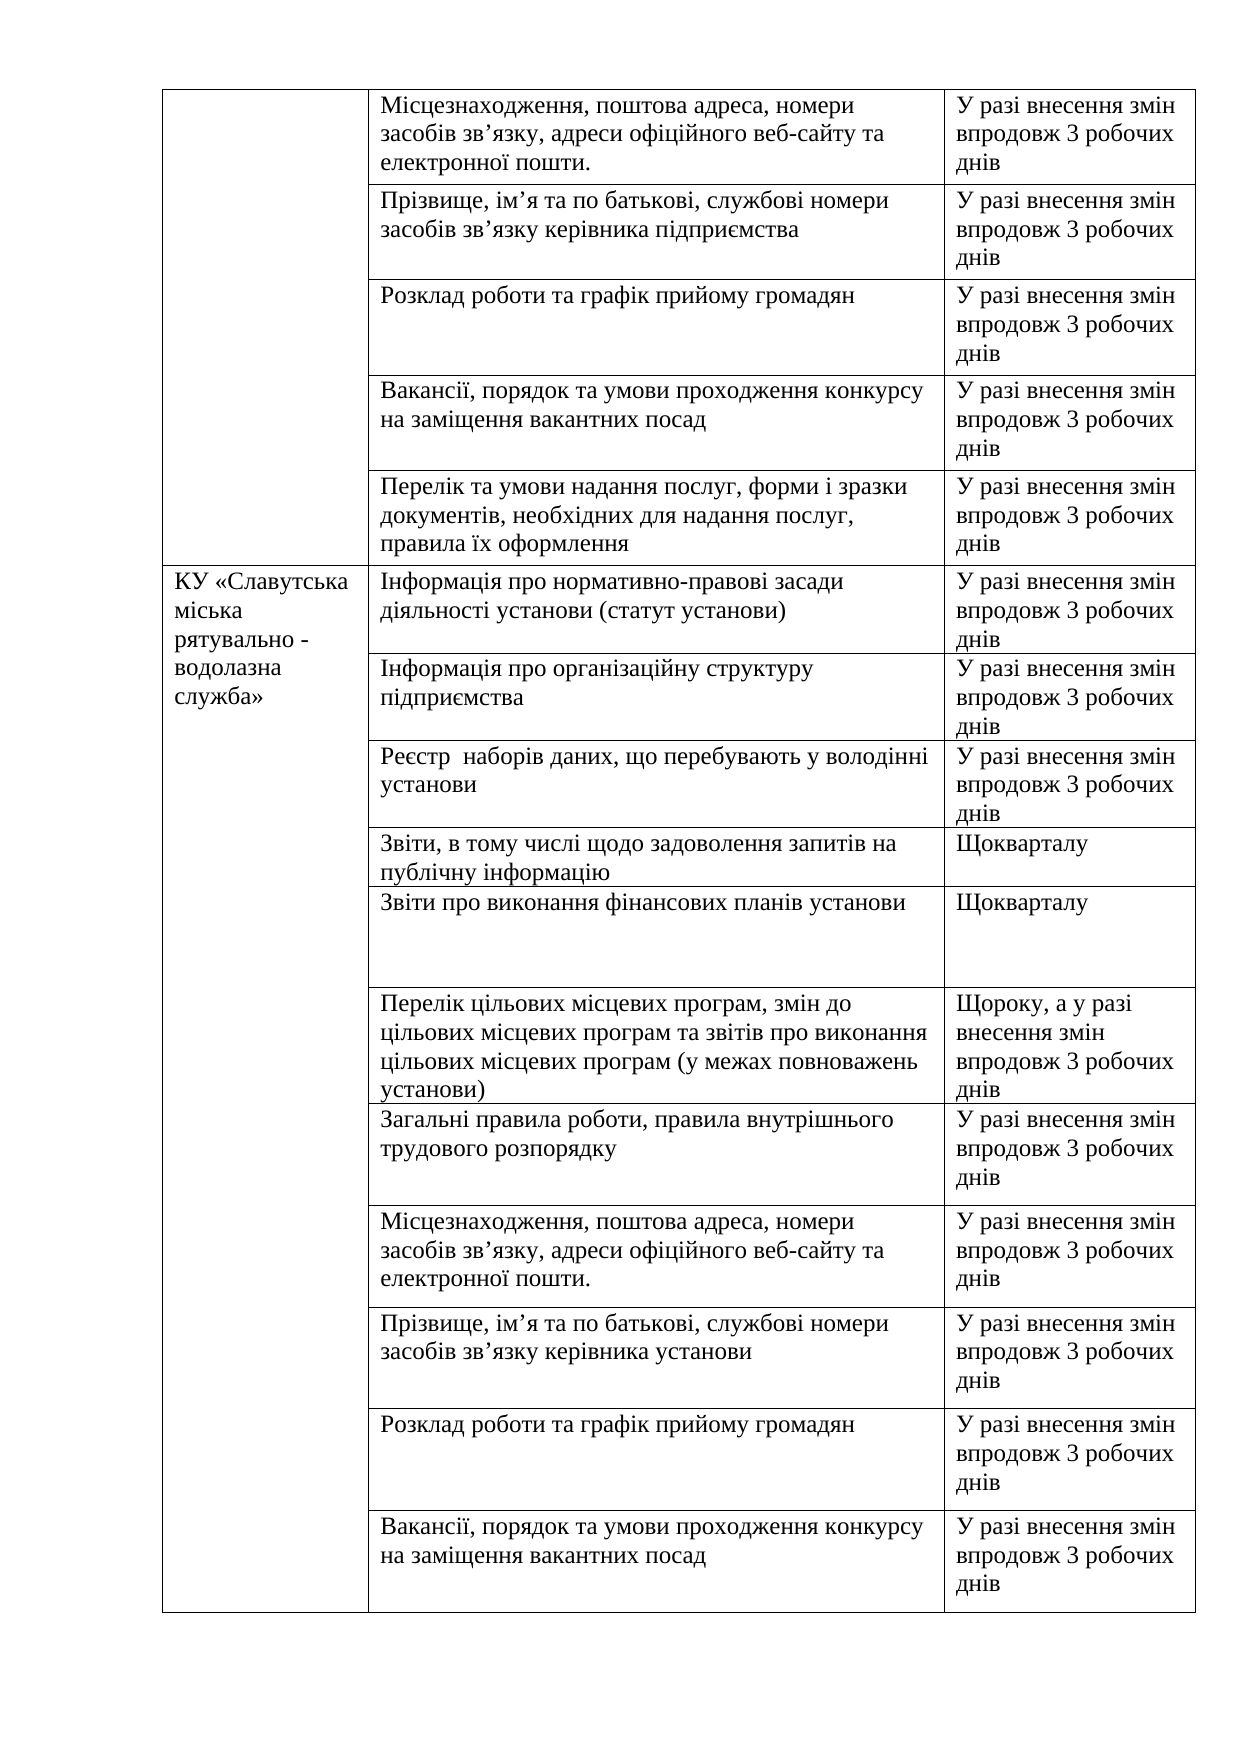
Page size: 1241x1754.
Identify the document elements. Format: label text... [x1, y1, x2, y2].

table_cell Розклад роботи та графік прийому громадян [369, 1409, 944, 1510]
table_cell У разі внесення змін впродовж 3 робочих днів [945, 566, 1195, 652]
table_cell Інформація про організаційну структуру підприємства [369, 654, 944, 740]
table_cell КУ «Славутська міська рятувально -водолазна служба» [163, 566, 368, 1612]
table_cell У разі внесення змін впродовж 3 робочих днів [945, 185, 1195, 279]
table_cell У разі внесення змін впродовж 3 робочих днів [945, 741, 1195, 827]
table_cell У разі внесення змін впродовж 3 робочих днів [945, 1206, 1195, 1307]
table_cell Інформація про нормативно-правові засади діяльності установи (статут установи) [369, 566, 944, 652]
table_cell Вакансії, порядок та умови проходження конкурсу на заміщення вакантних посад [369, 1511, 944, 1612]
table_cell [945, 1511, 1195, 1612]
table_cell Прізвище, ім’я та по батькові, службові номери засобів зв’язку керівника підприємства [369, 185, 944, 279]
table_cell У разі внесення змін впродовж 3 робочих днів [945, 654, 1195, 740]
table_cell Щороку, а у разі внесення змін впродовж 3 робочих днів [945, 988, 1195, 1103]
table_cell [945, 90, 1195, 184]
table_cell Звіти, в тому числі щодо задоволення запитів на публічну інформацію [369, 828, 944, 886]
table_cell Щокварталу [945, 828, 1195, 886]
table_cell Загальні правила роботи, правила внутрішнього трудового розпорядку [369, 1104, 944, 1205]
table_cell Розклад роботи та графік прийому громадян [369, 280, 944, 374]
table_cell Місцезнаходження, поштова адреса, номери засобів зв’язку, адреси офіційного веб-сайту та електронної пошти. [369, 1206, 944, 1307]
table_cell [945, 1409, 1195, 1510]
table_cell У разі внесення змін впродовж 3 робочих днів [945, 1308, 1195, 1408]
table_cell У разі внесення змін впродовж 3 робочих днів [945, 376, 1195, 470]
table_cell Щокварталу [945, 887, 1195, 987]
table_cell Місцезнаходження, поштова адреса, номери засобів зв’язку, адреси офіційного веб-сайту та електронної пошти. [369, 90, 944, 184]
table_cell У разі внесення змін впродовж 3 робочих днів [945, 471, 1195, 565]
table_cell Перелік та умови надання послуг, форми і зразки документів, необхідних для надання послуг, правила їх оформлення [369, 471, 944, 565]
table_cell Звіти про виконання фінансових планів установи [369, 887, 944, 987]
table_cell Вакансії, порядок та умови проходження конкурсу на заміщення вакантних посад [369, 376, 944, 470]
table_cell У разі внесення змін впродовж 3 робочих днів [945, 280, 1195, 374]
table_cell У разі внесення змін впродовж 3 робочих днів [945, 1104, 1195, 1205]
table_cell Перелік цільових місцевих програм, змін до цільових місцевих програм та звітів про виконання цільових місцевих програм (у межах повноважень установи) [369, 988, 944, 1103]
table_cell Прізвище, ім’я та по батькові, службові номери засобів зв’язку керівника установи [369, 1308, 944, 1408]
table_cell Реєстр наборів даних, що перебувають у володінні установи [369, 741, 944, 827]
